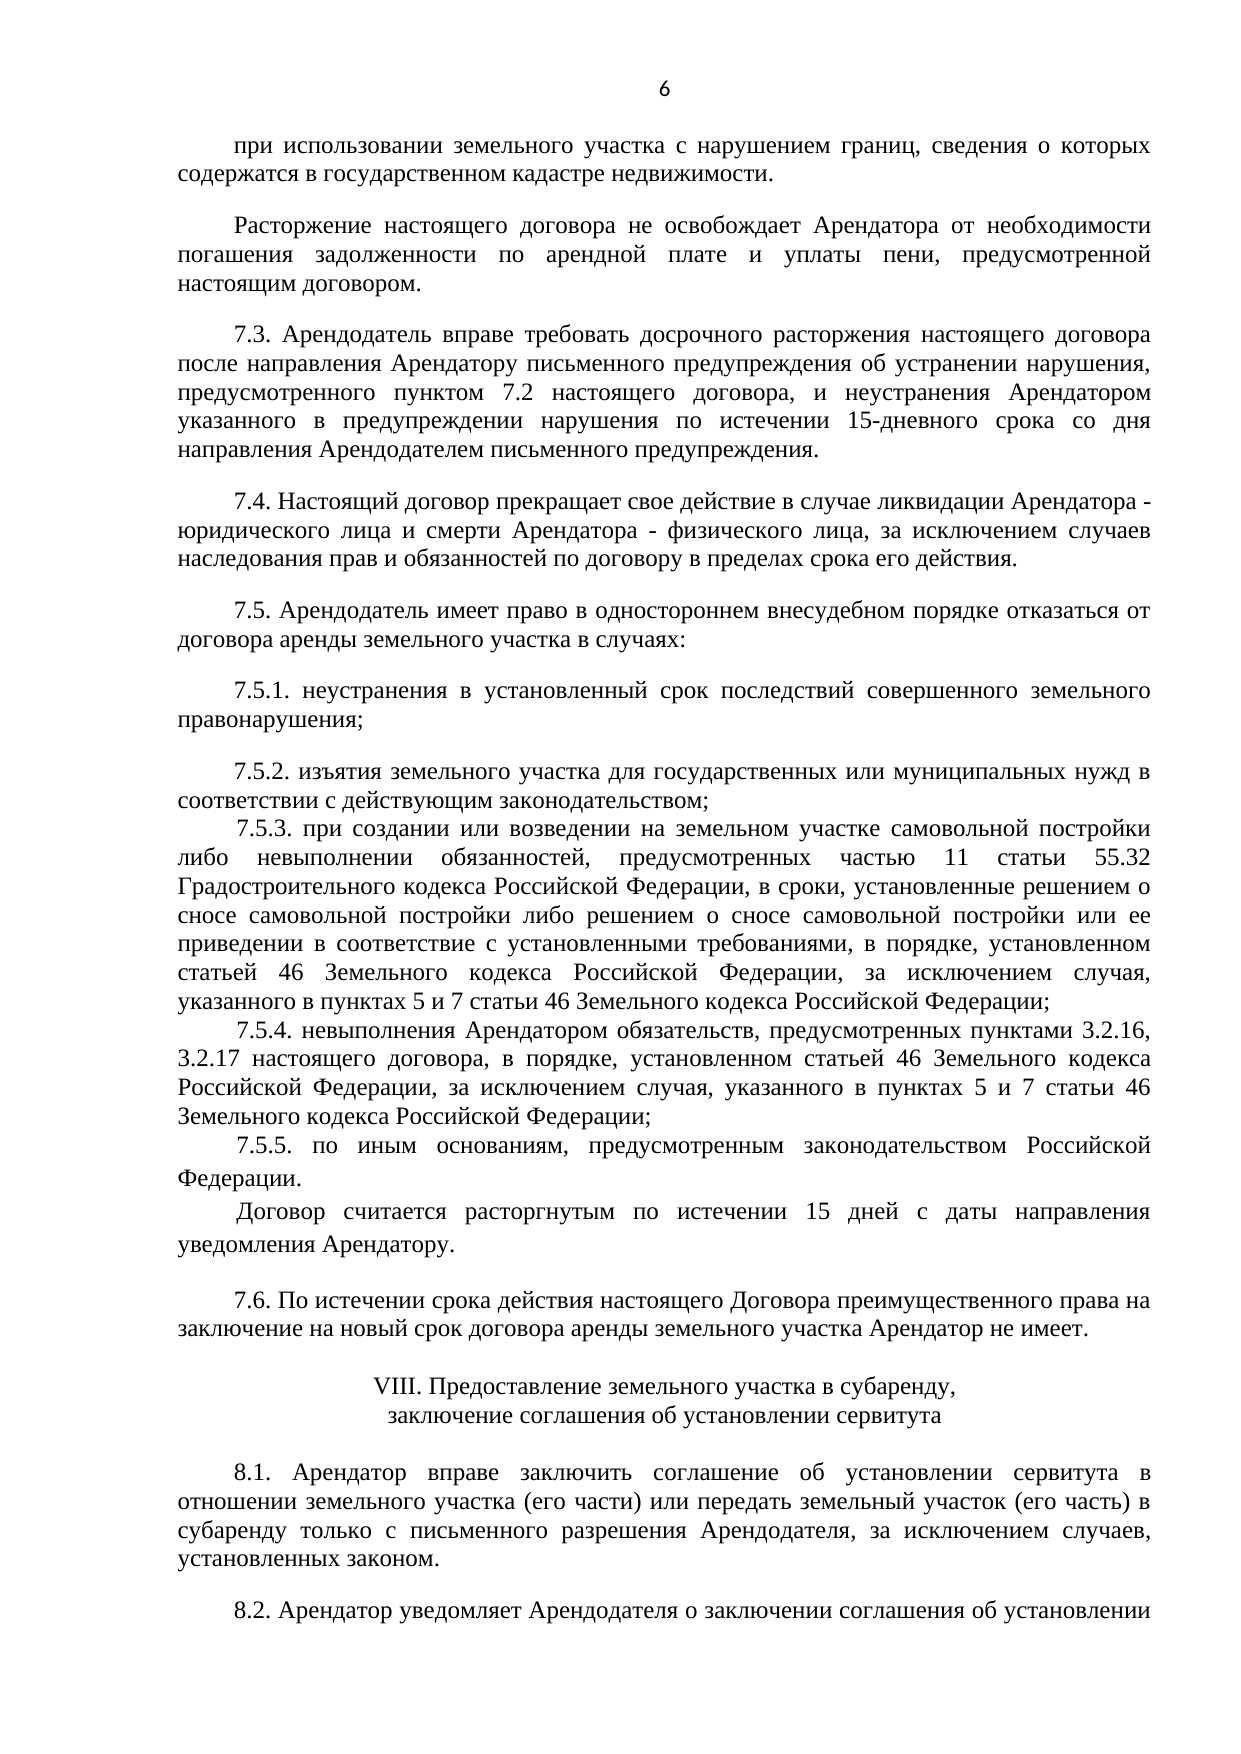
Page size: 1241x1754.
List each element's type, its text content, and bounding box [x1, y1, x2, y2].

text 7.6. По истечении срока действия настоящего Договора преимущественного права на заключение на новый срок договора аренды земельного участка Арендатор не имеет. [177, 1285, 1152, 1342]
text 7.5.1. неустранения в установленный срок последствий совершенного земельного правонарушения; [177, 676, 1152, 733]
text при использовании земельного участка с нарушением границ, сведения о которых содержатся в государственном кадастре недвижимости. [177, 130, 1152, 187]
text 7.4. Настоящий договор прекращает свое действие в случае ликвидации Арендатора - юридического лица и смерти Арендатора - физического лица, за исключением случаев наследования прав и обязанностей по договору в пределах срока его действия. [177, 486, 1152, 572]
text Расторжение настоящего договора не освобождает Арендатора от необходимости погашения задолженности по арендной плате и уплаты пени, предусмотренной настоящим договором. [177, 210, 1152, 296]
text 7.5.2. изъятия земельного участка для государственных или муниципальных нужд в соответствии с действующим законодательством; [177, 756, 1152, 813]
text 8.1. Арендатор вправе заключить соглашение об установлении сервитута в отношении земельного участка (его части) или передать земельный участок (его часть) в субаренду только с письменного разрешения Арендодателя, за исключением случаев, установленных законом. [177, 1457, 1152, 1572]
text 7.5.4. невыполнения Арендатором обязательств, предусмотренных пунктами 3.2.16, 3.2.17 настоящего договора, в порядке, установленном статьей 46 Земельного кодекса Российской Федерации, за исключением случая, указанного в пунктах 5 и 7 статьи 46 Земельного кодекса Российской Федерации; [177, 1015, 1152, 1130]
text 7.3. Арендодатель вправе требовать досрочного расторжения настоящего договора после направления Арендатору письменного предупреждения об устранении нарушения, предусмотренного пунктом 7.2 настоящего договора, и неустранения Арендатором указанного в предупреждении нарушения по истечении 15-дневного срока со дня направления Арендодателем письменного предупреждения. [177, 319, 1152, 463]
text заключение соглашения об установлении сервитута [177, 1400, 1152, 1428]
text Договор считается расторгнутым по истечении 15 дней с даты направления уведомления Арендатору. [177, 1196, 1152, 1258]
text 7.5.5. по иным основаниям, предусмотренным законодательством Российской Федерации. [177, 1130, 1152, 1192]
text 7.5. Арендодатель имеет право в одностороннем внесудебном порядке отказаться от договора аренды земельного участка в случаях: [177, 595, 1152, 653]
text VIII. Предоставление земельного участка в субаренду, [177, 1371, 1152, 1400]
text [177, 1595, 1152, 1624]
text 7.5.3. при создании или возведении на земельном участке самовольной постройки либо невыполнении обязанностей, предусмотренных частью 11 статьи 55.32 Градостроительного кодекса Российской Федерации, в сроки, установленные решением о сносе самовольной постройки либо решением о сносе самовольной постройки или ее приведении в соответствие с установленными требованиями, в порядке, установленном статьей 46 Земельного кодекса Российской Федерации, за исключением случая, указанного в пунктах 5 и 7 статьи 46 Земельного кодекса Российской Федерации; [177, 813, 1152, 1015]
